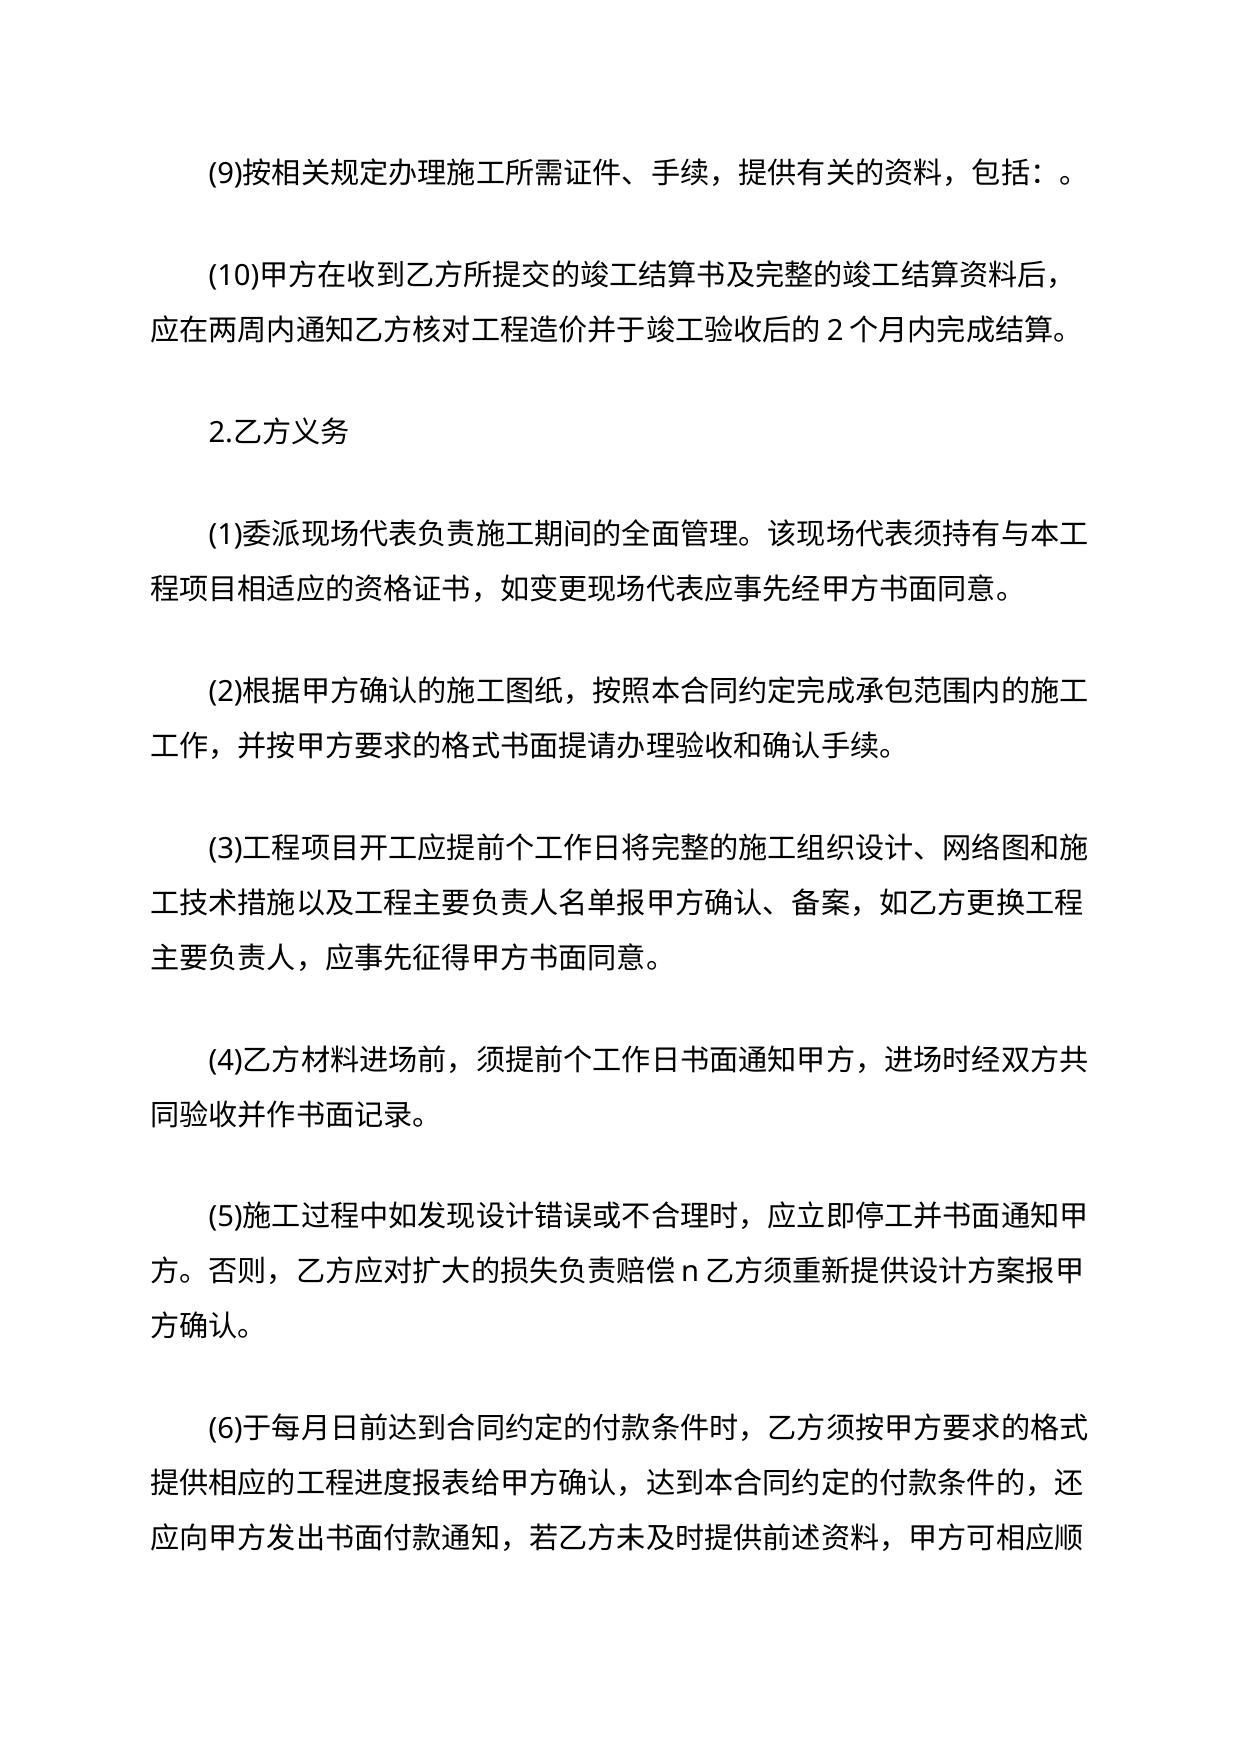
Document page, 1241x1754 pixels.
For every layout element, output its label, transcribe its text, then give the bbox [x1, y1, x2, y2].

text 2.乙方义务 [150, 409, 1090, 451]
text (2)根据甲方确认的施工图纸，按照本合同约定完成承包范围内的施工工作，并按甲方要求的格式书面提请办理验收和确认手续。 [150, 668, 1090, 765]
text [150, 1405, 1090, 1557]
text (4)乙方材料进场前，须提前个工作日书面通知甲方，进场时经双方共同验收并作书面记录。 [150, 1036, 1090, 1133]
text (1)委派现场代表负责施工期间的全面管理。该现场代表须持有与本工程项目相适应的资格证书，如变更现场代表应事先经甲方书面同意。 [150, 511, 1090, 608]
text (10)甲方在收到乙方所提交的竣工结算书及完整的竣工结算资料后，应在两周内通知乙方核对工程造价并于竣工验收后的2个月内完成结算。 [150, 252, 1090, 349]
text (3)工程项目开工应提前个工作日将完整的施工组织设计、网络图和施工技术措施以及工程主要负责人名单报甲方确认、备案，如乙方更换工程主要负责人，应事先征得甲方书面同意。 [150, 824, 1090, 977]
text (5)施工过程中如发现设计错误或不合理时，应立即停工并书面通知甲方。否则，乙方应对扩大的损失负责赔偿n乙方须重新提供设计方案报甲方确认。 [150, 1193, 1090, 1345]
text (9)按相关规定办理施工所需证件、手续，提供有关的资料，包括：。 [150, 150, 1090, 192]
